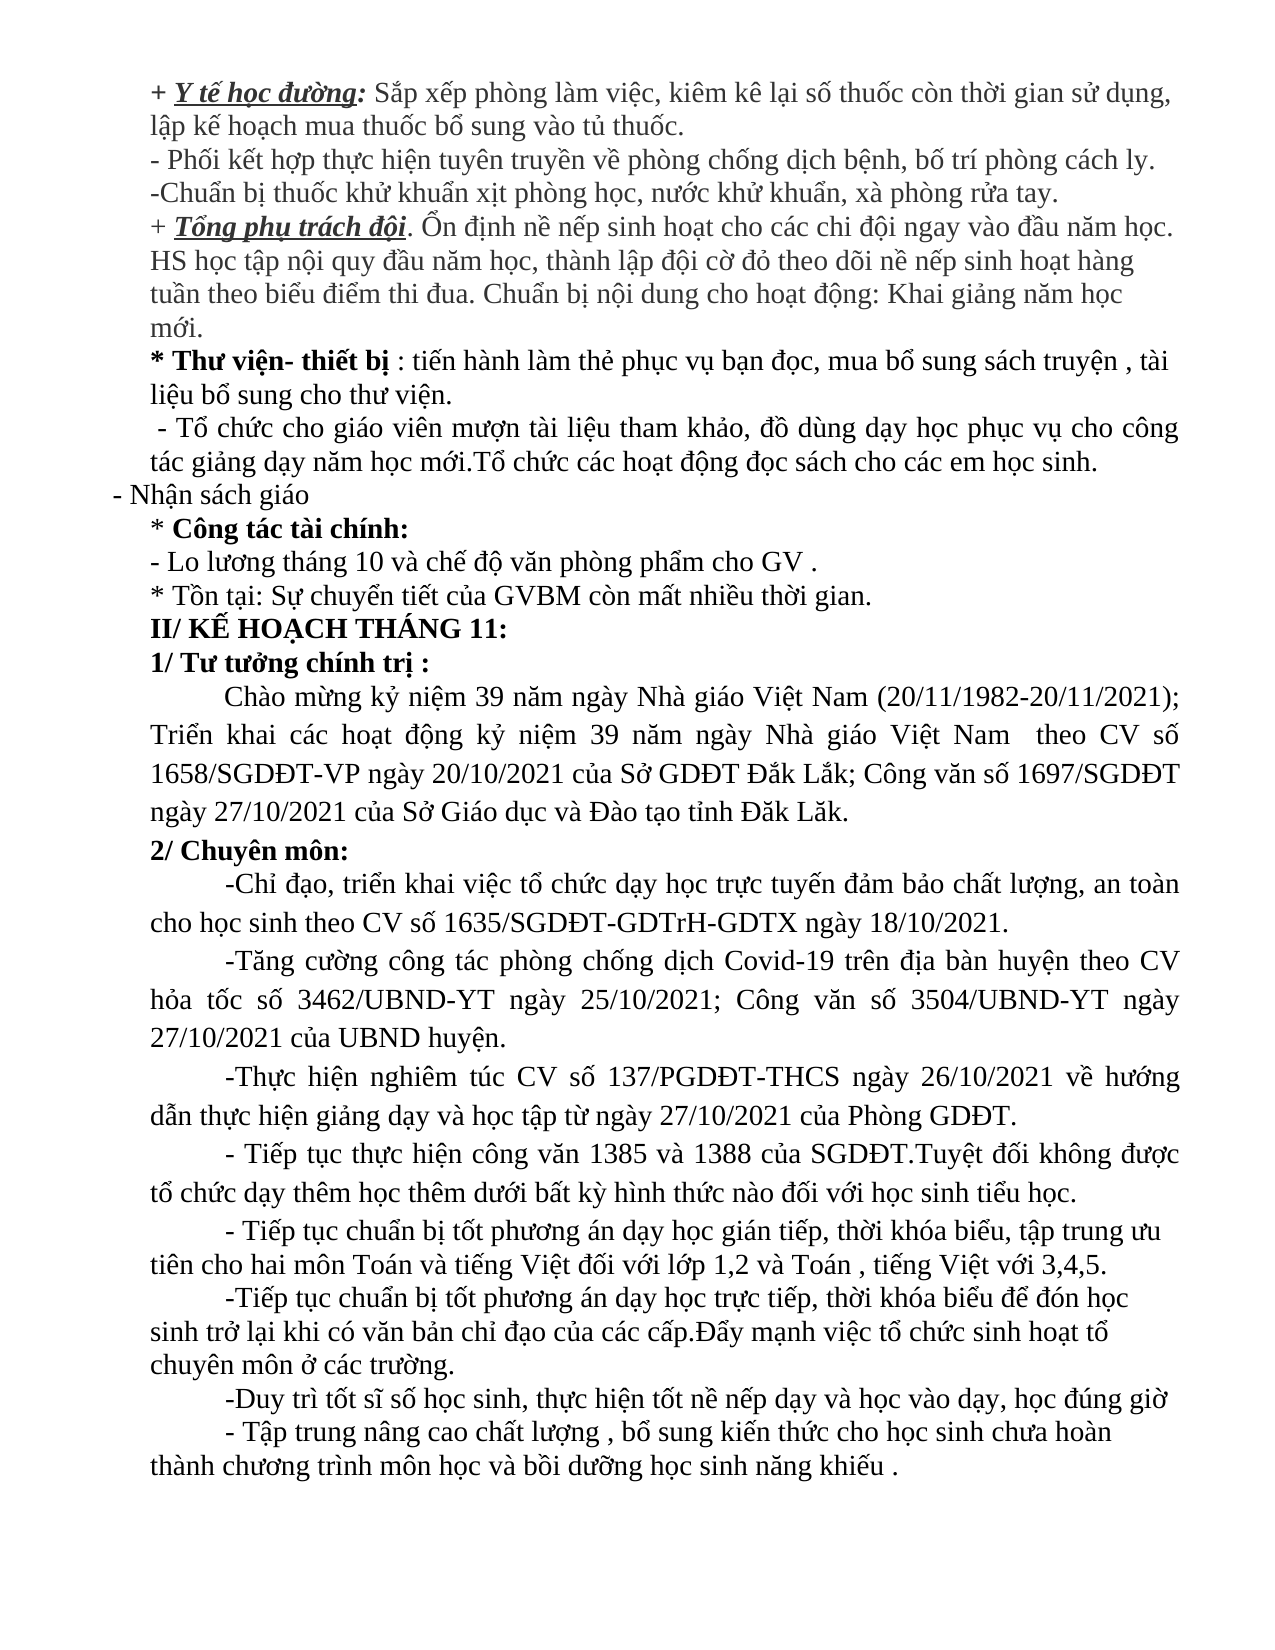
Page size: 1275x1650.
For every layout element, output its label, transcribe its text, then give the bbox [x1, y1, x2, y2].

text -Tiếp tục chuẩn bị tốt phương án dạy học trực tiếp, thời khóa biểu để đón học sinh trở lại khi có văn bản chỉ đạo của các cấp.Đẩy mạnh việc tổ chức sinh hoạt tổ chuyên môn ở các trường. [150, 1280, 1181, 1381]
text - Nhận sách giáo [112, 477, 1181, 511]
text - Phối kết hợp thực hiện tuyên truyền về phòng chống dịch bệnh, bố trí phòng cách ly. [150, 142, 1181, 176]
text - Tiếp tục chuẩn bị tốt phương án dạy học gián tiếp, thời khóa biểu, tập trung ưu tiên cho hai môn Toán và tiếng Việt đối với lớp 1,2 và Toán , tiếng Việt với 3,4,5. [150, 1213, 1181, 1280]
text - Lo lương tháng 10 và chế độ văn phòng phẩm cho GV . [150, 544, 1181, 578]
text -Thực hiện nghiêm túc CV số 137/PGDĐT-THCS ngày 26/10/2021 về hướng dẫn thực hiện giảng dạy và học tập từ ngày 27/10/2021 của Phòng GDĐT. [150, 1059, 1181, 1131]
text 1/ Tư tưởng chính trị : [150, 645, 1181, 679]
text - Tiếp tục thực hiện công văn 1385 và 1388 của SGDĐT.Tuyệt đối không được tổ chức dạy thêm học thêm dưới bất kỳ hình thức nào đối với học sinh tiểu học. [150, 1136, 1181, 1208]
text 2/ Chuyên môn: [150, 833, 1181, 866]
text * Thư viện- thiết bị : tiến hành làm thẻ phục vụ bạn đọc, mua bổ sung sách truyện , tài liệu bổ sung cho thư viện. [150, 343, 1181, 410]
text -Tăng cường công tác phòng chống dịch Covid-19 trên địa bàn huyện theo CV hỏa tốc số 3462/UBND-YT ngày 25/10/2021; Công văn số 3504/UBND-YT ngày 27/10/2021 của UBND huyện. [150, 943, 1181, 1054]
text -Chuẩn bị thuốc khử khuẩn xịt phòng học, nước khử khuẩn, xà phòng rửa tay. [150, 176, 1181, 209]
text * Tồn tại: Sự chuyển tiết của GVBM còn mất nhiều thời gian. [150, 578, 1181, 612]
text II/ KẾ HOẠCH THÁNG 11: [150, 612, 1181, 645]
text - Tổ chức cho giáo viên mượn tài liệu tham khảo, đồ dùng dạy học phục vụ cho công tác giảng dạy năm học mới.Tổ chức các hoạt động đọc sách cho các em học sinh. [112, 410, 1181, 477]
text -Chỉ đạo, triển khai việc tổ chức dạy học trực tuyến đảm bảo chất lượng, an toàn cho học sinh theo CV số 1635/SGDĐT-GDTrH-GDTX ngày 18/10/2021. [150, 866, 1181, 938]
text -Duy trì tốt sĩ số học sinh, thực hiện tốt nề nếp dạy và học vào dạy, học đúng giờ [150, 1381, 1181, 1414]
text + Tổng phụ trách đội. Ổn định nề nếp sinh hoạt cho các chi đội ngay vào đầu năm học. HS học tập nội quy đầu năm học, thành lập đội cờ đỏ theo dõi nề nếp sinh hoạt hàng tuần theo biểu điểm thi đua. Chuẩn bị nội dung cho hoạt động: Khai giảng năm học mới. [150, 209, 1181, 343]
text + Y tế học đường: Sắp xếp phòng làm việc, kiêm kê lại số thuốc còn thời gian sử dụng, lập kế hoạch mua thuốc bổ sung vào tủ thuốc. [150, 75, 1181, 142]
text Chào mừng kỷ niệm 39 năm ngày Nhà giáo Việt Nam (20/11/1982-20/11/2021); Triển khai các hoạt động kỷ niệm 39 năm ngày Nhà giáo Việt Nam theo CV số 1658/SGDĐT-VP ngày 20/10/2021 của Sở GDĐT Đắk Lắk; Công văn số 1697/SGDĐT ngày 27/10/2021 của Sở Giáo dục và Đào tạo tỉnh Đăk Lăk. [150, 679, 1181, 828]
text - Tập trung nâng cao chất lượng , bổ sung kiến thức cho học sinh chưa hoàn thành chương trình môn học và bồi dưỡng học sinh năng khiếu . [150, 1414, 1181, 1482]
text * Công tác tài chính: [150, 511, 1181, 544]
